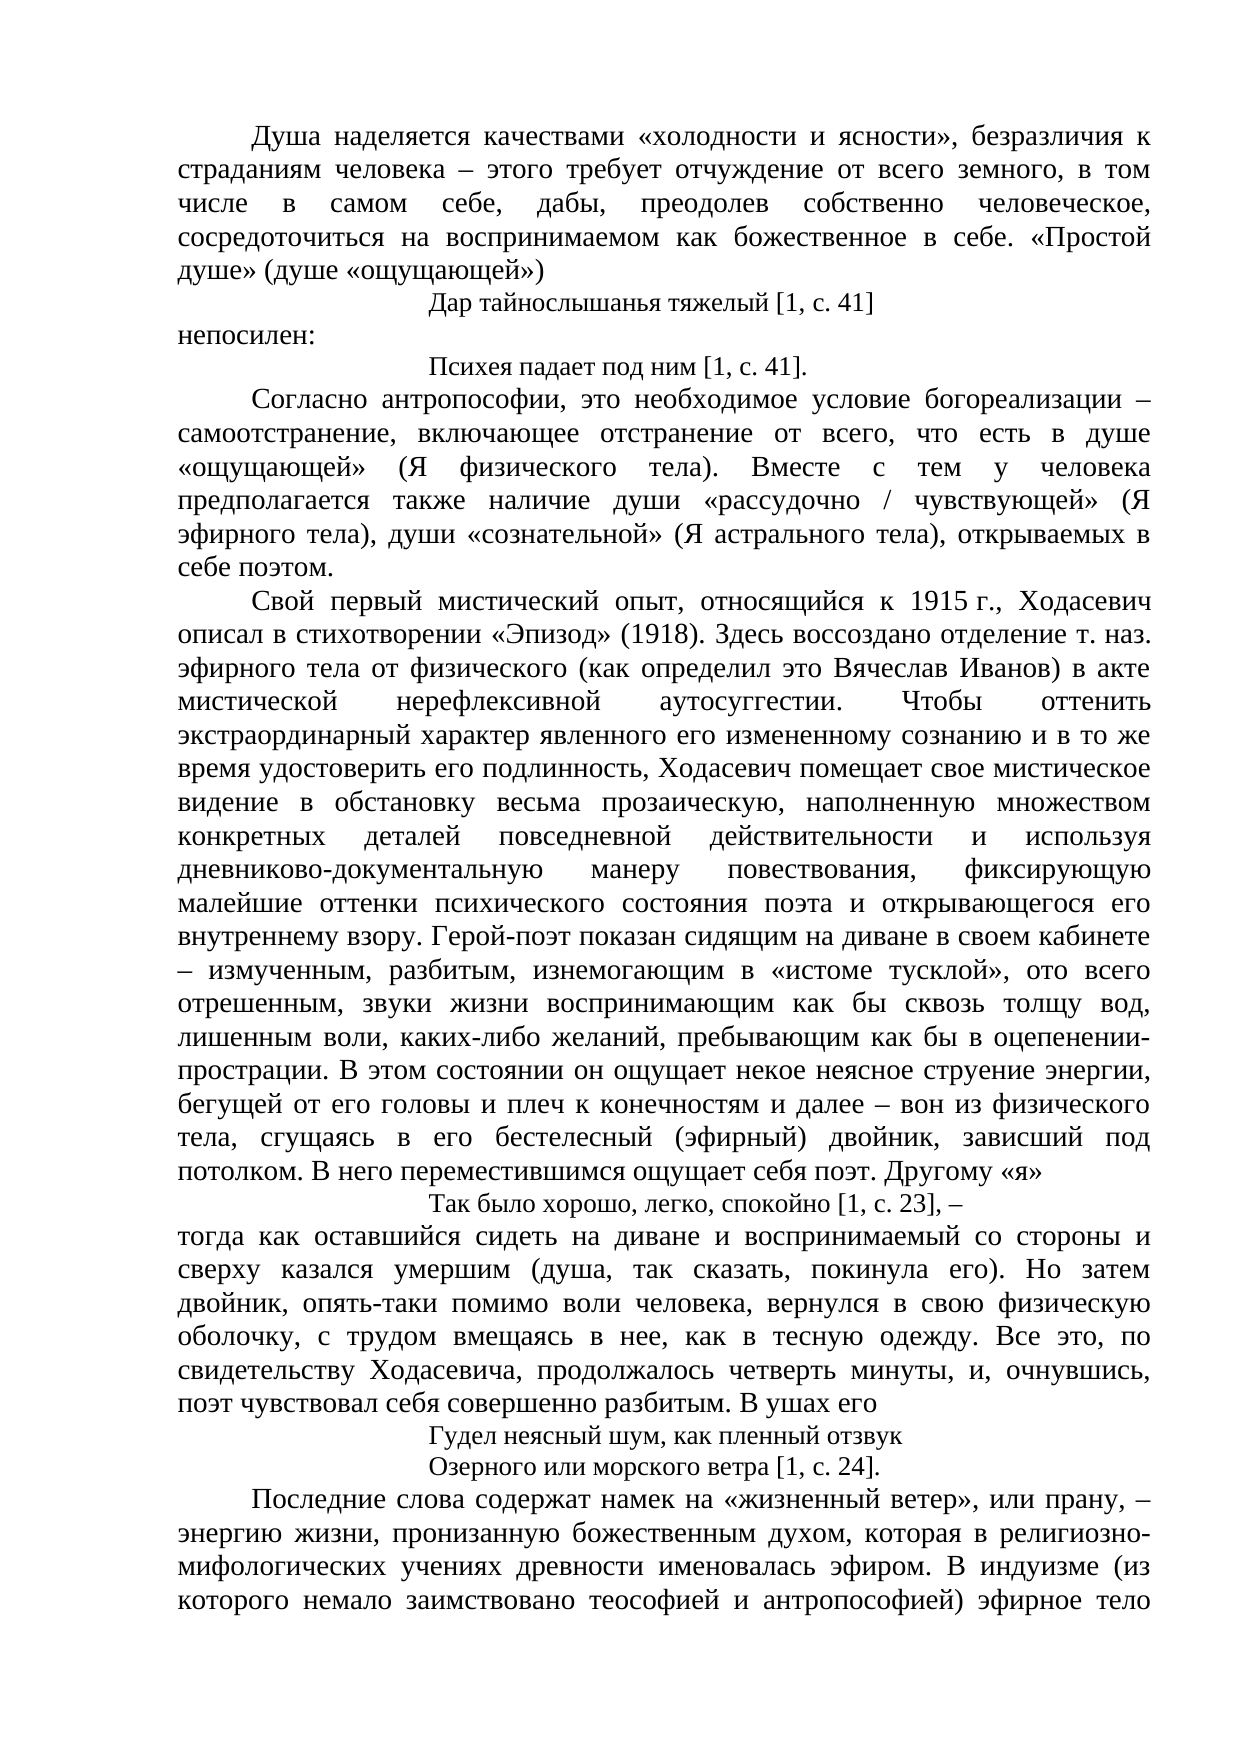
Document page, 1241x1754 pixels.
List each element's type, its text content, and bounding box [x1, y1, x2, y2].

text Озерного или морского ветра [1, c. 24]. [177, 1450, 1152, 1481]
text Так было хорошо, легко, спокойно [1, c. 23], – [177, 1187, 1152, 1218]
text непосилен: [177, 317, 1152, 351]
text Психея падает под ним [1, с. 41]. [177, 351, 1152, 382]
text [177, 1481, 1152, 1616]
text Душа наделяется качествами «холодности и ясности», безразличия к страданиям человека – этого требует отчуждение от всего земного, в том числе в самом себе, дабы, преодолев собственно человеческое, сосредоточиться на воспринимаемом как божественное в себе. «Простой душе» (душе «ощущающей») [177, 118, 1152, 286]
text тогда как оставшийся сидеть на диване и воспринимаемый со стороны и сверху казался умершим (душа, так сказать, покинула его). Но затем двойник, опять-таки помимо воли человека, вернулся в свою физическую оболочку, с трудом вмещаясь в нее, как в тесную одежду. Все это, по свидетельству Ходасевича, продолжалось четверть минуты, и, очнувшись, поэт чувствовал себя совершенно разбитым. В ушах его [177, 1218, 1152, 1419]
text Дар тайнослышанья тяжелый [1, c. 41] [177, 286, 1152, 317]
text Свой первый мистический опыт, относящийся к 1915 г., Ходасевич описал в стихотворении «Эпизод» (1918). Здесь воссоздано отделение т. наз. эфирного тела от физического (как определил это Вячеслав Иванов) в акте мистической нерефлексивной аутосуггестии. Чтобы оттенить экстраординарный характер явленного его измененному сознанию и в то же время удостоверить его подлинность, Ходасевич помещает свое мистическое видение в обстановку весьма прозаическую, наполненную множеством конкретных деталей повседневной действительности и используя дневниково-документальную манеру повествования, фиксирующую малейшие оттенки психического состояния поэта и открывающегося его внутреннему взору. Герой-поэт показан сидящим на диване в своем кабинете – измученным, разбитым, изнемогающим в «истоме тусклой», ото всего отрешенным, звуки жизни воспринимающим как бы сквозь толщу вод, лишенным воли, каких-либо желаний, пребывающим как бы в оцепенении-прострации. В этом состоянии он ощущает некое неясное струение энергии, бегущей от его головы и плеч к конечностям и далее – вон из физического тела, сгущаясь в его бестелесный (эфирный) двойник, зависший под потолком. В него переместившимся ощущает себя поэт. Другому «я» [177, 583, 1152, 1187]
text Согласно антропософии, это необходимое условие богореализации – самоотстранение, включающее отстранение от всего, что есть в душе «ощущающей» (Я физического тела). Вместе с тем у человека предполагается также наличие души «рассудочно / чувствующей» (Я эфирного тела), души «сознательной» (Я астрального тела), открываемых в себе поэтом. [177, 382, 1152, 583]
text Гудел неясный шум, как пленный отзвук [177, 1419, 1152, 1450]
